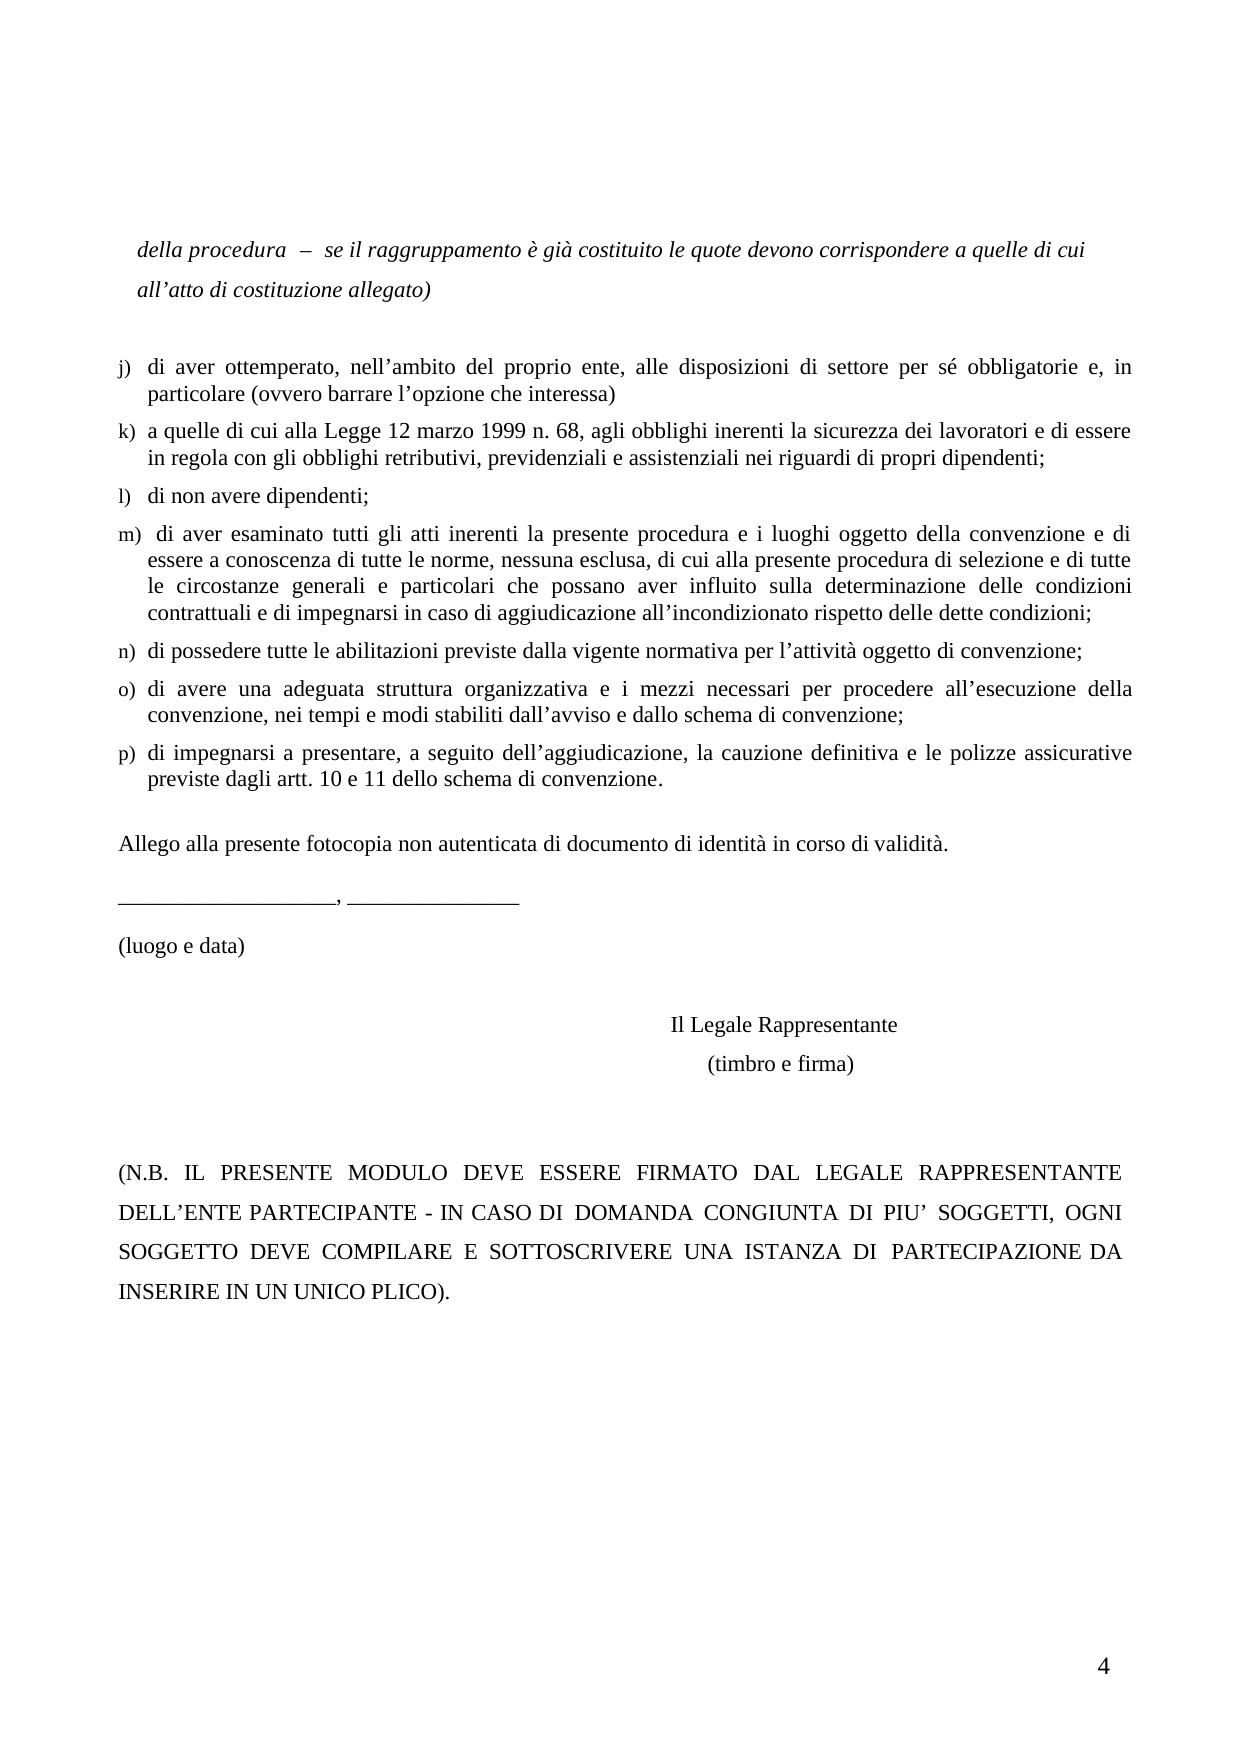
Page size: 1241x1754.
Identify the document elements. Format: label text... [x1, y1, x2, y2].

list di possedere tutte le abilitazioni previste dalla vigente normativa per l’attività oggetto di convenzione; [118, 637, 1134, 663]
list di aver esaminato tutti gli atti inerenti la presente procedura e i luoghi oggetto della convenzione e di essere a conoscenza di tutte le norme, nessuna esclusa, di cui alla presente procedura di selezione e di tutte le circostanze generali e particolari che possano aver influito sulla determinazione delle condizioni contrattuali e di impegnarsi in caso di aggiudicazione all’incondizionato rispetto delle dette condizioni; [118, 520, 1134, 625]
text (luogo e data) [118, 933, 918, 959]
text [137, 236, 1124, 302]
list di avere una adeguata struttura organizzativa e i mezzi necessari per procedere all’esecuzione della convenzione, nei tempi e modi stabiliti dall’avviso e dallo schema di convenzione; [118, 675, 1134, 727]
text Il Legale Rappresentante (timbro e firma) [670, 1011, 934, 1076]
list a quelle di cui alla Legge 12 marzo 1999 n. 68, agli obblighi inerenti la sicurezza dei lavoratori e di essere in regola con gli obblighi retributivi, previdenziali e assistenziali nei riguardi di propri dipendenti; [118, 418, 1134, 470]
text (N.B. IL PRESENTE MODULO DEVE ESSERE FIRMATO DAL LEGALE RAPPRESENTANTE DELL’ENTE PARTECIPANTE - IN CASO DI DOMANDA CONGIUNTA DI PIU’ SOGGETTI, OGNI SOGGETTO DEVE COMPILARE E SOTTOSCRIVERE UNA ISTANZA DI PARTECIPAZIONE DA INSERIRE IN UN UNICO PLICO). [118, 1159, 1123, 1304]
list di non avere dipendenti; [118, 482, 1134, 508]
list di impegnarsi a presentare, a seguito dell’aggiudicazione, la cauzione definitiva e le polizze assicurative previste dagli artt. 10 e 11 dello schema di convenzione. [118, 739, 1134, 792]
list di aver ottemperato, nell’ambito del proprio ente, alle disposizioni di settore per sé obbligatorie e, in particolare (ovvero barrare l’opzione che interessa) [118, 353, 1134, 406]
text Allego alla presente fotocopia non autenticata di documento di identità in corso di validità. [118, 830, 1125, 856]
text ___________________, _______________ [118, 881, 918, 908]
